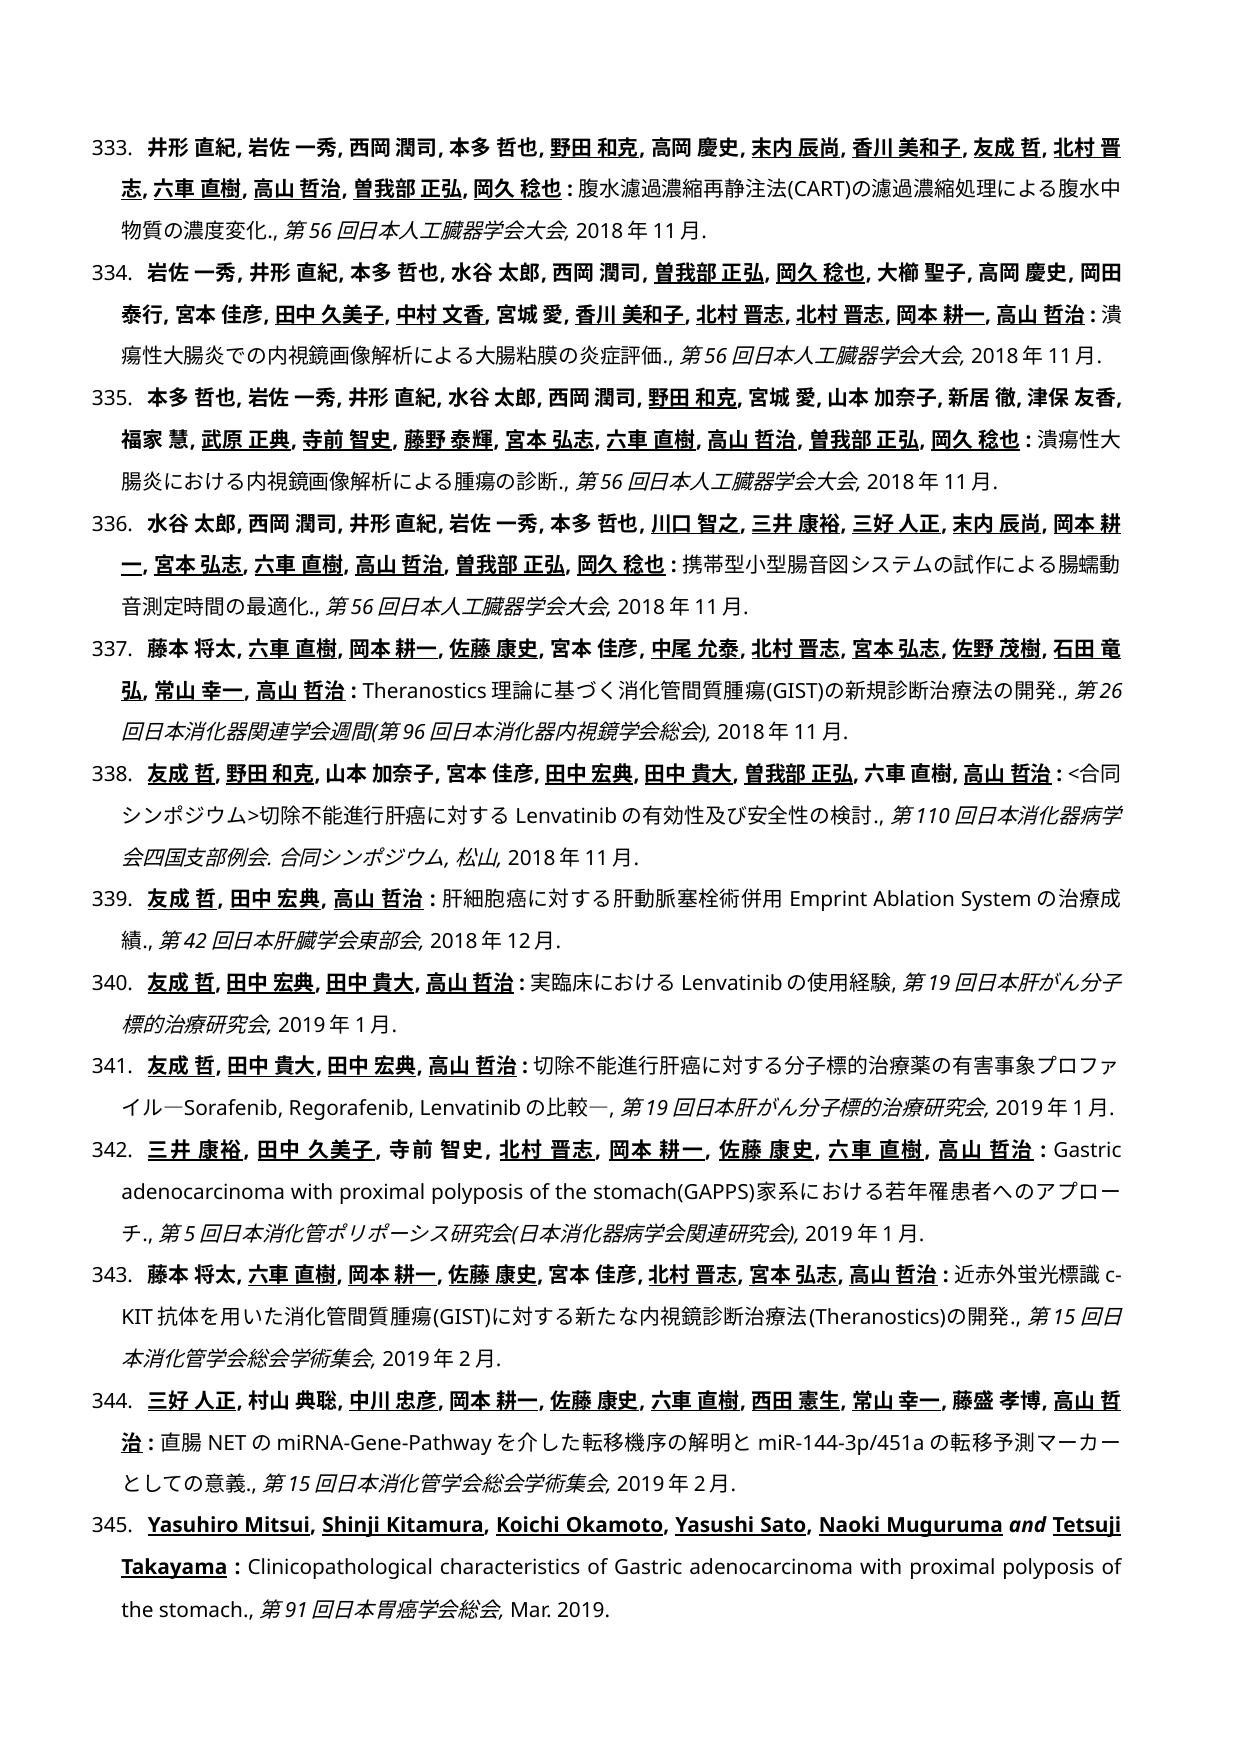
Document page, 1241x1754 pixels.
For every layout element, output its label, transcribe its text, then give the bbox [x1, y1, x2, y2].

list 岩佐 一秀, 井形 直紀, 本多 哲也, 水谷 太郎, 西岡 潤司, 曽我部 正弘, 岡久 稔也, 大櫛 聖子, 高岡 慶史, 岡田 泰行, 宮本 佳彦, 田中 久美子, 中村 文香, 宮城 愛, 香川 美和子, 北村 晋志, 北村 晋志, 岡本 耕一, 高山 哲治 : 潰瘍性大腸炎での内視鏡画像解析による大腸粘膜の炎症評価., 第56回日本人工臓器学会大会, 2018年11月. [92, 250, 1122, 376]
list Yasuhiro Mitsui, Shinji Kitamura, Koichi Okamoto, Yasushi Sato, Naoki Muguruma and Tetsuji Takayama : Clinicopathological characteristics of Gastric adenocarcinoma with proximal polyposis of the stomach., 第91回日本胃癌学会総会, Mar. 2019. [92, 1503, 1122, 1629]
list 友成 哲, 野田 和克, 山本 加奈子, 宮本 佳彦, 田中 宏典, 田中 貴大, 曽我部 正弘, 六車 直樹, 高山 哲治 : <合同シンポジウム>切除不能進行肝癌に対するLenvatinibの有効性及び安全性の検討., 第110回日本消化器病学会四国支部例会. 合同シンポジウム, 松山, 2018年11月. [92, 752, 1122, 877]
list 友成 哲, 田中 宏典, 高山 哲治 : 肝細胞癌に対する肝動脈塞栓術併用Emprint Ablation Systemの治療成績., 第42回日本肝臓学会東部会, 2018年12月. [92, 877, 1122, 961]
list 本多 哲也, 岩佐 一秀, 井形 直紀, 水谷 太郎, 西岡 潤司, 野田 和克, 宮城 愛, 山本 加奈子, 新居 徹, 津保 友香, 福家 慧, 武原 正典, 寺前 智史, 藤野 泰輝, 宮本 弘志, 六車 直樹, 高山 哲治, 曽我部 正弘, 岡久 稔也 : 潰瘍性大腸炎における内視鏡画像解析による腫瘍の診断., 第56回日本人工臓器学会大会, 2018年11月. [92, 376, 1122, 501]
list 三好 人正, 村山 典聡, 中川 忠彦, 岡本 耕一, 佐藤 康史, 六車 直樹, 西田 憲生, 常山 幸一, 藤盛 孝博, 高山 哲治 : 直腸NETのmiRNA-Gene-Pathwayを介した転移機序の解明とmiR-144-3p/451aの転移予測マーカーとしての意義., 第15回日本消化管学会総会学術集会, 2019年2月. [92, 1378, 1122, 1503]
list 井形 直紀, 岩佐 一秀, 西岡 潤司, 本多 哲也, 野田 和克, 高岡 慶史, 末内 辰尚, 香川 美和子, 友成 哲, 北村 晋志, 六車 直樹, 高山 哲治, 曽我部 正弘, 岡久 稔也 : 腹水濾過濃縮再静注法(CART)の濾過濃縮処理による腹水中物質の濃度変化., 第56回日本人工臓器学会大会, 2018年11月. [92, 125, 1122, 250]
list 水谷 太郎, 西岡 潤司, 井形 直紀, 岩佐 一秀, 本多 哲也, 川口 智之, 三井 康裕, 三好 人正, 末内 辰尚, 岡本 耕一, 宮本 弘志, 六車 直樹, 高山 哲治, 曽我部 正弘, 岡久 稔也 : 携帯型小型腸音図システムの試作による腸蠕動音測定時間の最適化., 第56回日本人工臓器学会大会, 2018年11月. [92, 501, 1122, 626]
list 友成 哲, 田中 宏典, 田中 貴大, 高山 哲治 : 実臨床におけるLenvatinibの使用経験, 第19回日本肝がん分子標的治療研究会, 2019年1月. [92, 961, 1122, 1044]
list 藤本 将太, 六車 直樹, 岡本 耕一, 佐藤 康史, 宮本 佳彦, 北村 晋志, 宮本 弘志, 高山 哲治 : 近赤外蛍光標識c-KIT抗体を用いた消化管間質腫瘍(GIST)に対する新たな内視鏡診断治療法(Theranostics)の開発., 第15回日本消化管学会総会学術集会, 2019年2月. [92, 1253, 1122, 1378]
list 友成 哲, 田中 貴大, 田中 宏典, 高山 哲治 : 切除不能進行肝癌に対する分子標的治療薬の有害事象プロファイル―Sorafenib, Regorafenib, Lenvatinibの比較―, 第19回日本肝がん分子標的治療研究会, 2019年1月. [92, 1044, 1122, 1128]
list 藤本 将太, 六車 直樹, 岡本 耕一, 佐藤 康史, 宮本 佳彦, 中尾 允泰, 北村 晋志, 宮本 弘志, 佐野 茂樹, 石田 竜弘, 常山 幸一, 高山 哲治 : Theranostics理論に基づく消化管間質腫瘍(GIST)の新規診断治療法の開発., 第26回日本消化器関連学会週間(第96回日本消化器内視鏡学会総会), 2018年11月. [92, 626, 1122, 752]
list 三井 康裕, 田中 久美子, 寺前 智史, 北村 晋志, 岡本 耕一, 佐藤 康史, 六車 直樹, 高山 哲治 : Gastric adenocarcinoma with proximal polyposis of the stomach(GAPPS)家系における若年罹患者へのアプローチ., 第5回日本消化管ポリポーシス研究会(日本消化器病学会関連研究会), 2019年1月. [92, 1128, 1122, 1253]
